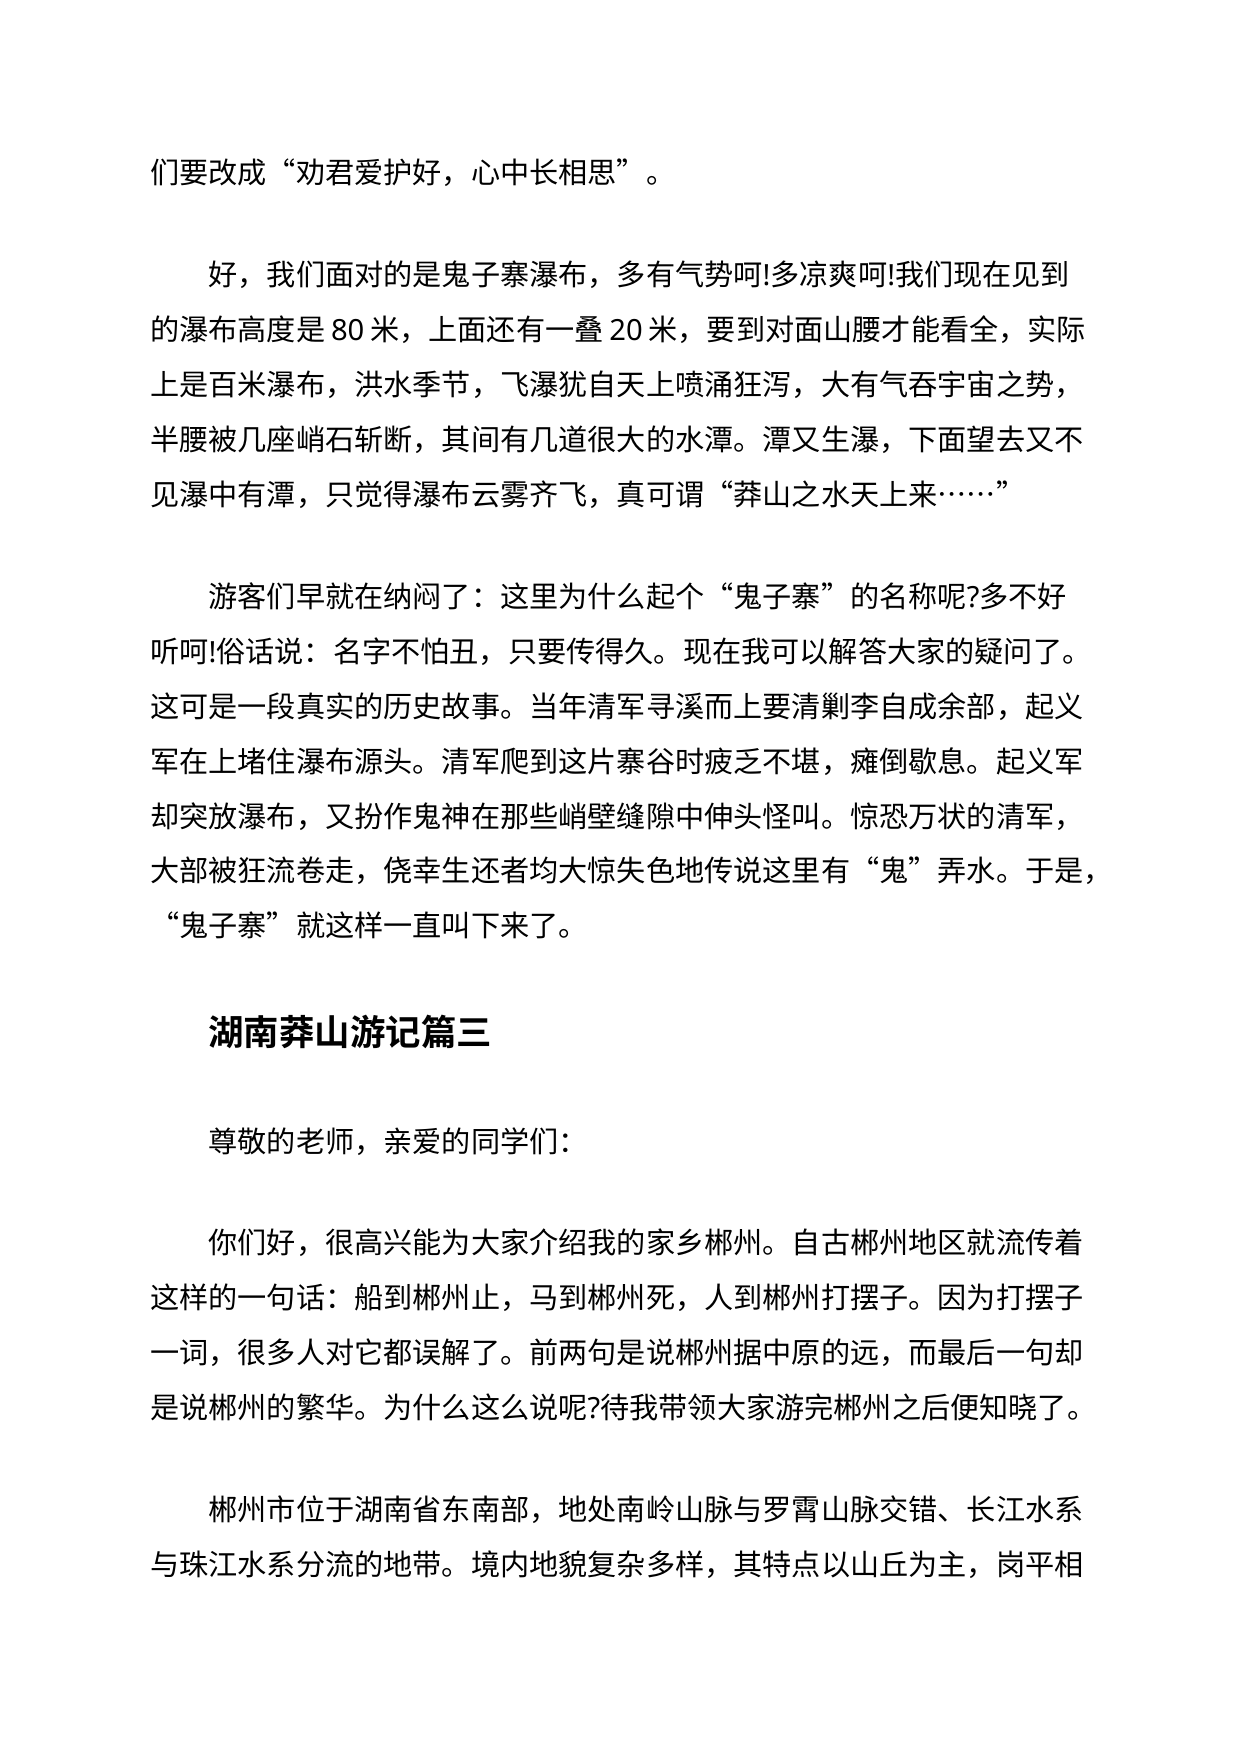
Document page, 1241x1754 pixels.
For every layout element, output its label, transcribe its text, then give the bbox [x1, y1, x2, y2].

text 好，我们面对的是鬼子寨瀑布，多有气势呵!多凉爽呵!我们现在见到的瀑布高度是80米，上面还有一叠20米，要到对面山腰才能看全，实际上是百米瀑布，洪水季节，飞瀑犹自天上喷涌狂泻，大有气吞宇宙之势，半腰被几座峭石斩断，其间有几道很大的水潭。潭又生瀑，下面望去又不见瀑中有潭，只觉得瀑布云雾齐飞，真可谓“莽山之水天上来……” [150, 252, 1090, 514]
text 尊敬的老师，亲爱的同学们： [150, 1118, 1090, 1160]
text 湖南莽山游记篇三 [150, 1005, 1090, 1056]
text 你们好，很高兴能为大家介绍我的家乡郴州。自古郴州地区就流传着这样的一句话：船到郴州止，马到郴州死，人到郴州打摆子。因为打摆子一词，很多人对它都误解了。前两句是说郴州据中原的远，而最后一句却是说郴州的繁华。为什么这么说呢?待我带领大家游完郴州之后便知晓了。 [150, 1220, 1090, 1427]
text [150, 1487, 1090, 1584]
text 游客们早就在纳闷了：这里为什么起个“鬼子寨”的名称呢?多不好听呵!俗话说：名字不怕丑，只要传得久。现在我可以解答大家的疑问了。这可是一段真实的历史故事。当年清军寻溪而上要清剿李自成余部，起义军在上堵住瀑布源头。清军爬到这片寨谷时疲乏不堪，瘫倒歇息。起义军却突放瀑布，又扮作鬼神在那些峭壁缝隙中伸头怪叫。惊恐万状的清军，大部被狂流卷走，侥幸生还者均大惊失色地传说这里有“鬼”弄水。于是，“鬼子寨”就这样一直叫下来了。 [150, 573, 1090, 945]
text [150, 150, 1090, 192]
